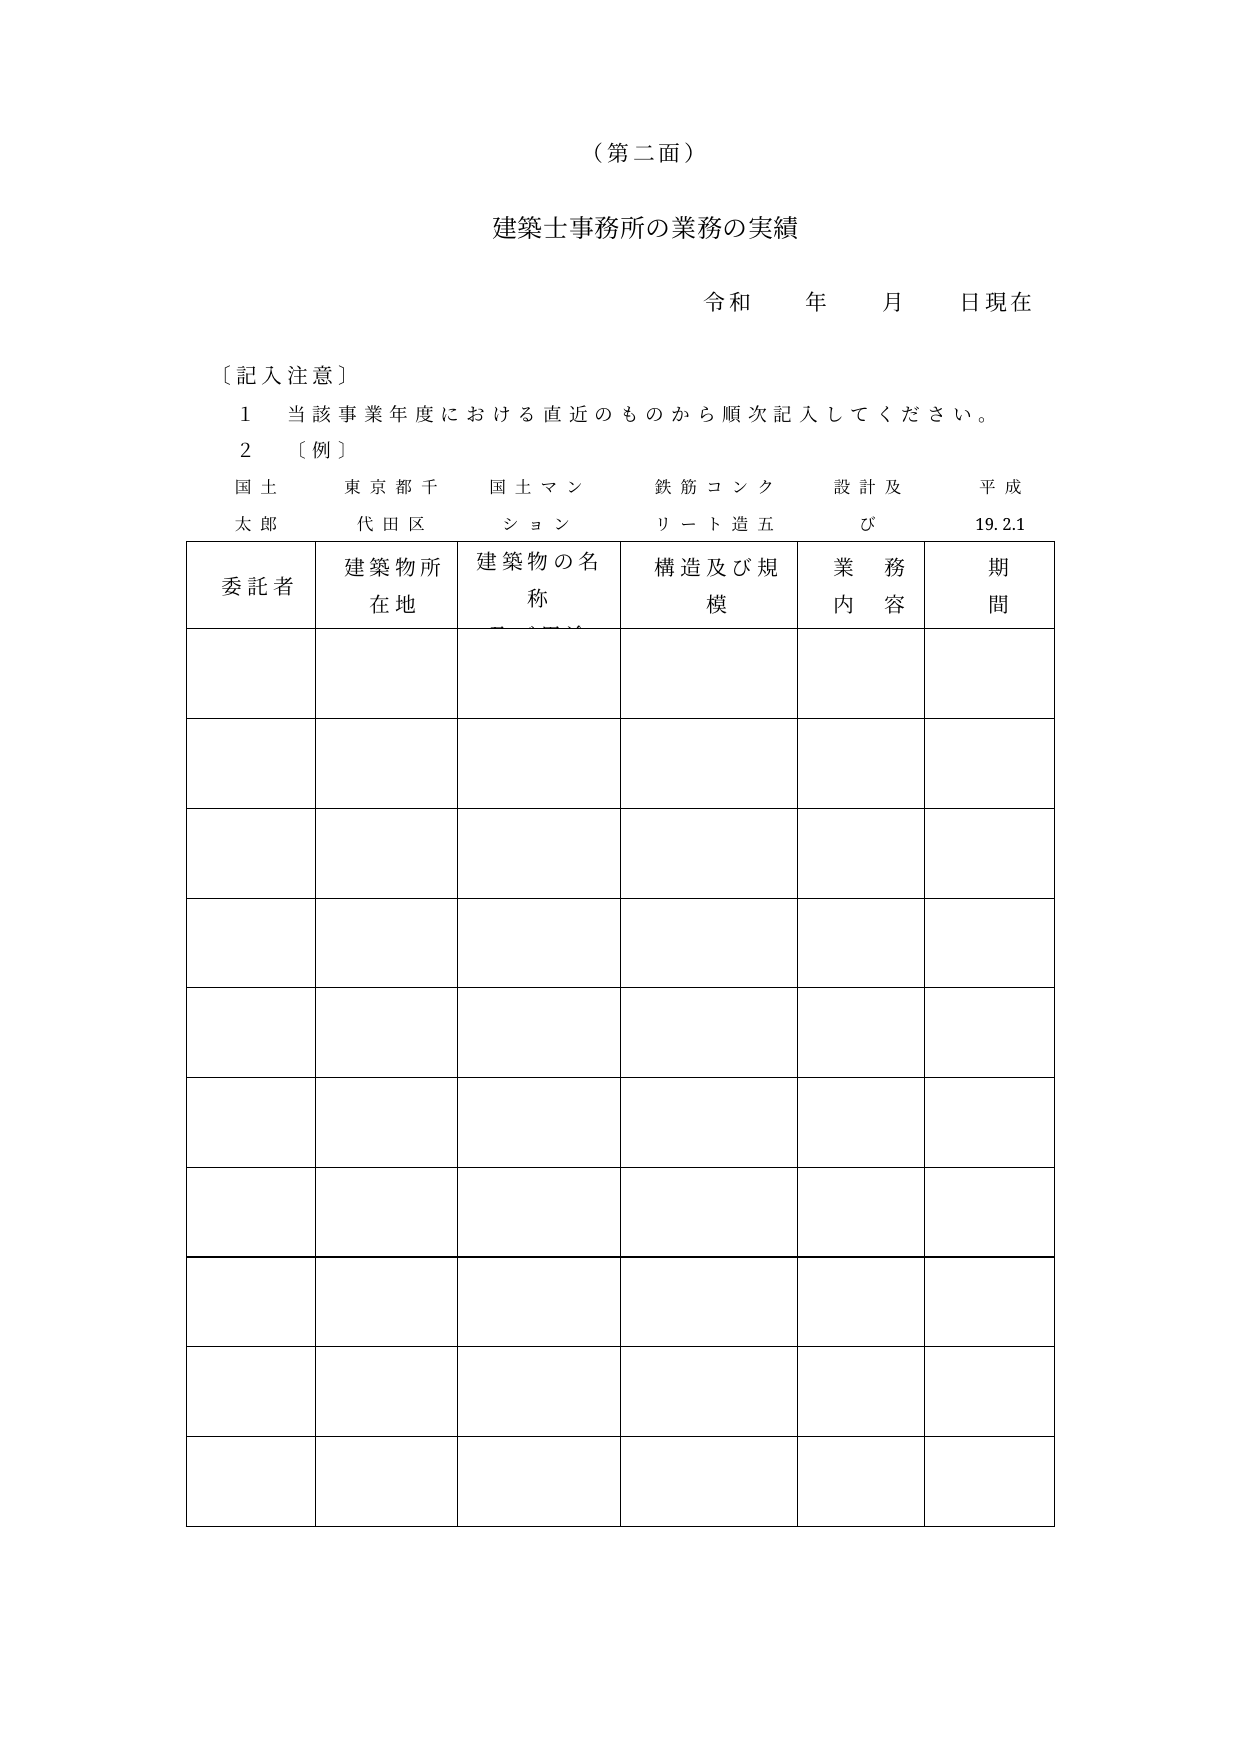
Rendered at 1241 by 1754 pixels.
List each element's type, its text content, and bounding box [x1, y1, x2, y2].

table_cell [621, 809, 797, 897]
table_cell [187, 899, 315, 987]
table_cell [798, 1078, 924, 1167]
table_cell [316, 1078, 457, 1167]
table_cell [798, 988, 924, 1077]
table_cell [458, 629, 620, 718]
text 建築士事務所の業務の実績 [191, 208, 1081, 245]
text ２ 〔例〕 [191, 431, 1081, 468]
table_cell [458, 899, 620, 987]
table_cell [925, 1437, 1054, 1526]
table_cell [925, 719, 1054, 808]
table_cell [925, 1078, 1054, 1167]
table_cell [187, 1078, 315, 1167]
table_cell [316, 629, 457, 718]
table_cell [458, 1168, 620, 1256]
table_cell [187, 809, 315, 897]
table_cell [925, 1168, 1054, 1256]
table_cell [458, 1347, 620, 1436]
table_cell [458, 988, 620, 1077]
table_cell [458, 1437, 620, 1526]
table_cell [925, 899, 1054, 987]
table_cell [316, 719, 457, 808]
table_cell [187, 1347, 315, 1436]
table_cell [798, 1437, 924, 1526]
table_cell 期 間 [925, 542, 1054, 628]
table_cell [187, 1258, 315, 1346]
table_cell [458, 719, 620, 808]
table_cell [187, 1168, 315, 1256]
table_cell [925, 988, 1054, 1077]
table_cell [621, 1258, 797, 1346]
table_cell 建築物の名称 及び用途 [458, 542, 620, 628]
table_cell [458, 809, 620, 897]
table_cell [798, 719, 924, 808]
table_cell [458, 1078, 620, 1167]
table_cell [621, 629, 797, 718]
table_cell [925, 1347, 1054, 1436]
table_header 東京都千代田区霞ヶ関 ○‐○－○ [316, 468, 458, 541]
table_header 国土 太郎 [186, 468, 316, 541]
table_cell [621, 719, 797, 808]
table_cell [621, 988, 797, 1077]
table_cell [316, 1347, 457, 1436]
table_cell [316, 1258, 457, 1346]
table_cell 建築物所在地 [316, 542, 457, 628]
table_cell [798, 1258, 924, 1346]
table_cell [621, 1437, 797, 1526]
table_cell 構造及び規模 [621, 542, 797, 628]
table_header 国土マンション 共同住宅 [458, 468, 620, 541]
table_cell [187, 719, 315, 808]
table_cell [187, 1437, 315, 1526]
text 〔記入注意〕 [191, 356, 1081, 393]
table_cell [798, 809, 924, 897]
text （第二面） [191, 133, 1081, 170]
table_cell 業 務 内 容 [798, 542, 924, 628]
text １ 当該事業年度における直近のものから順次記入してください。 [191, 393, 1081, 431]
table_cell [798, 899, 924, 987]
table_cell [925, 629, 1054, 718]
table_header 設計及び 工事監理 [798, 468, 924, 541]
table_cell [316, 1168, 457, 1256]
table_cell [187, 629, 315, 718]
table_cell [621, 1078, 797, 1167]
table_cell [316, 899, 457, 987]
table_cell [621, 1347, 797, 1436]
table_cell [316, 988, 457, 1077]
table_cell [798, 1347, 924, 1436]
table_cell [458, 1258, 620, 1346]
table_cell [925, 1258, 1054, 1346]
table_cell [621, 899, 797, 987]
table_cell [316, 809, 457, 897]
table_cell [798, 629, 924, 718]
table_cell [925, 809, 1054, 897]
table_cell [187, 988, 315, 1077]
table_cell [621, 1168, 797, 1256]
table_header 鉄筋コンクリート造五階建延700㎡ [620, 468, 797, 541]
text 令和 年 月 日現在 [191, 282, 1036, 319]
table_header 平成 19. 2.1 19.10.3 [924, 468, 1054, 541]
table_cell 委託者 [187, 542, 315, 628]
table_cell [316, 1437, 457, 1526]
table_cell [798, 1168, 924, 1256]
